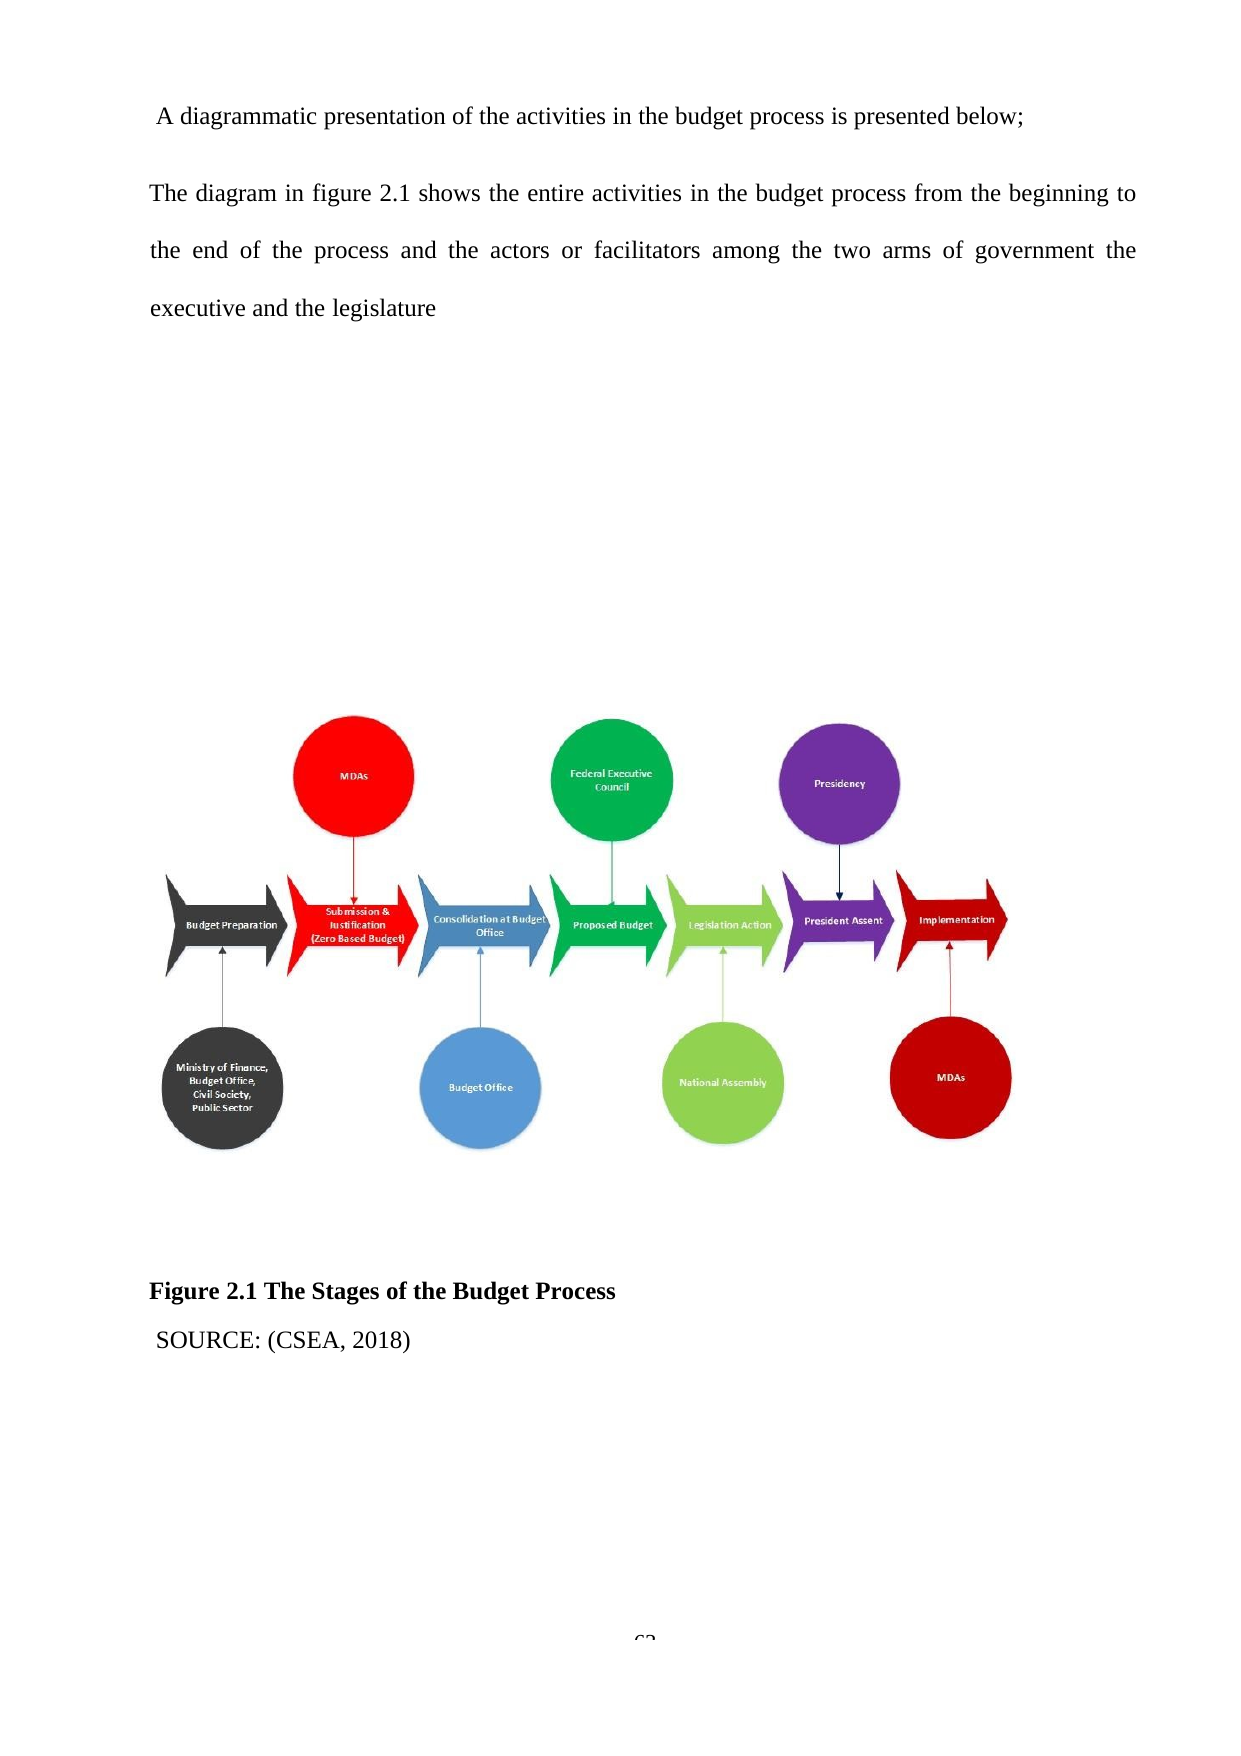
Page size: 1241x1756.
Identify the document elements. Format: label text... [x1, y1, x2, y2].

picture [157, 714, 1016, 1155]
text The diagram in figure 2.1 shows the entire activities in the budget process from the beginning to the end of the process and the actors or facilitators among the two arms of government the executive and the legislature [149, 178, 1137, 322]
text A diagrammatic presentation of the activities in the budget process is presented below; [156, 101, 1159, 130]
subtitle Figure 2.1 The Stages of the Budget Process [149, 1276, 1159, 1305]
text SOURCE: (CSEA, 2018) [156, 1325, 1159, 1354]
